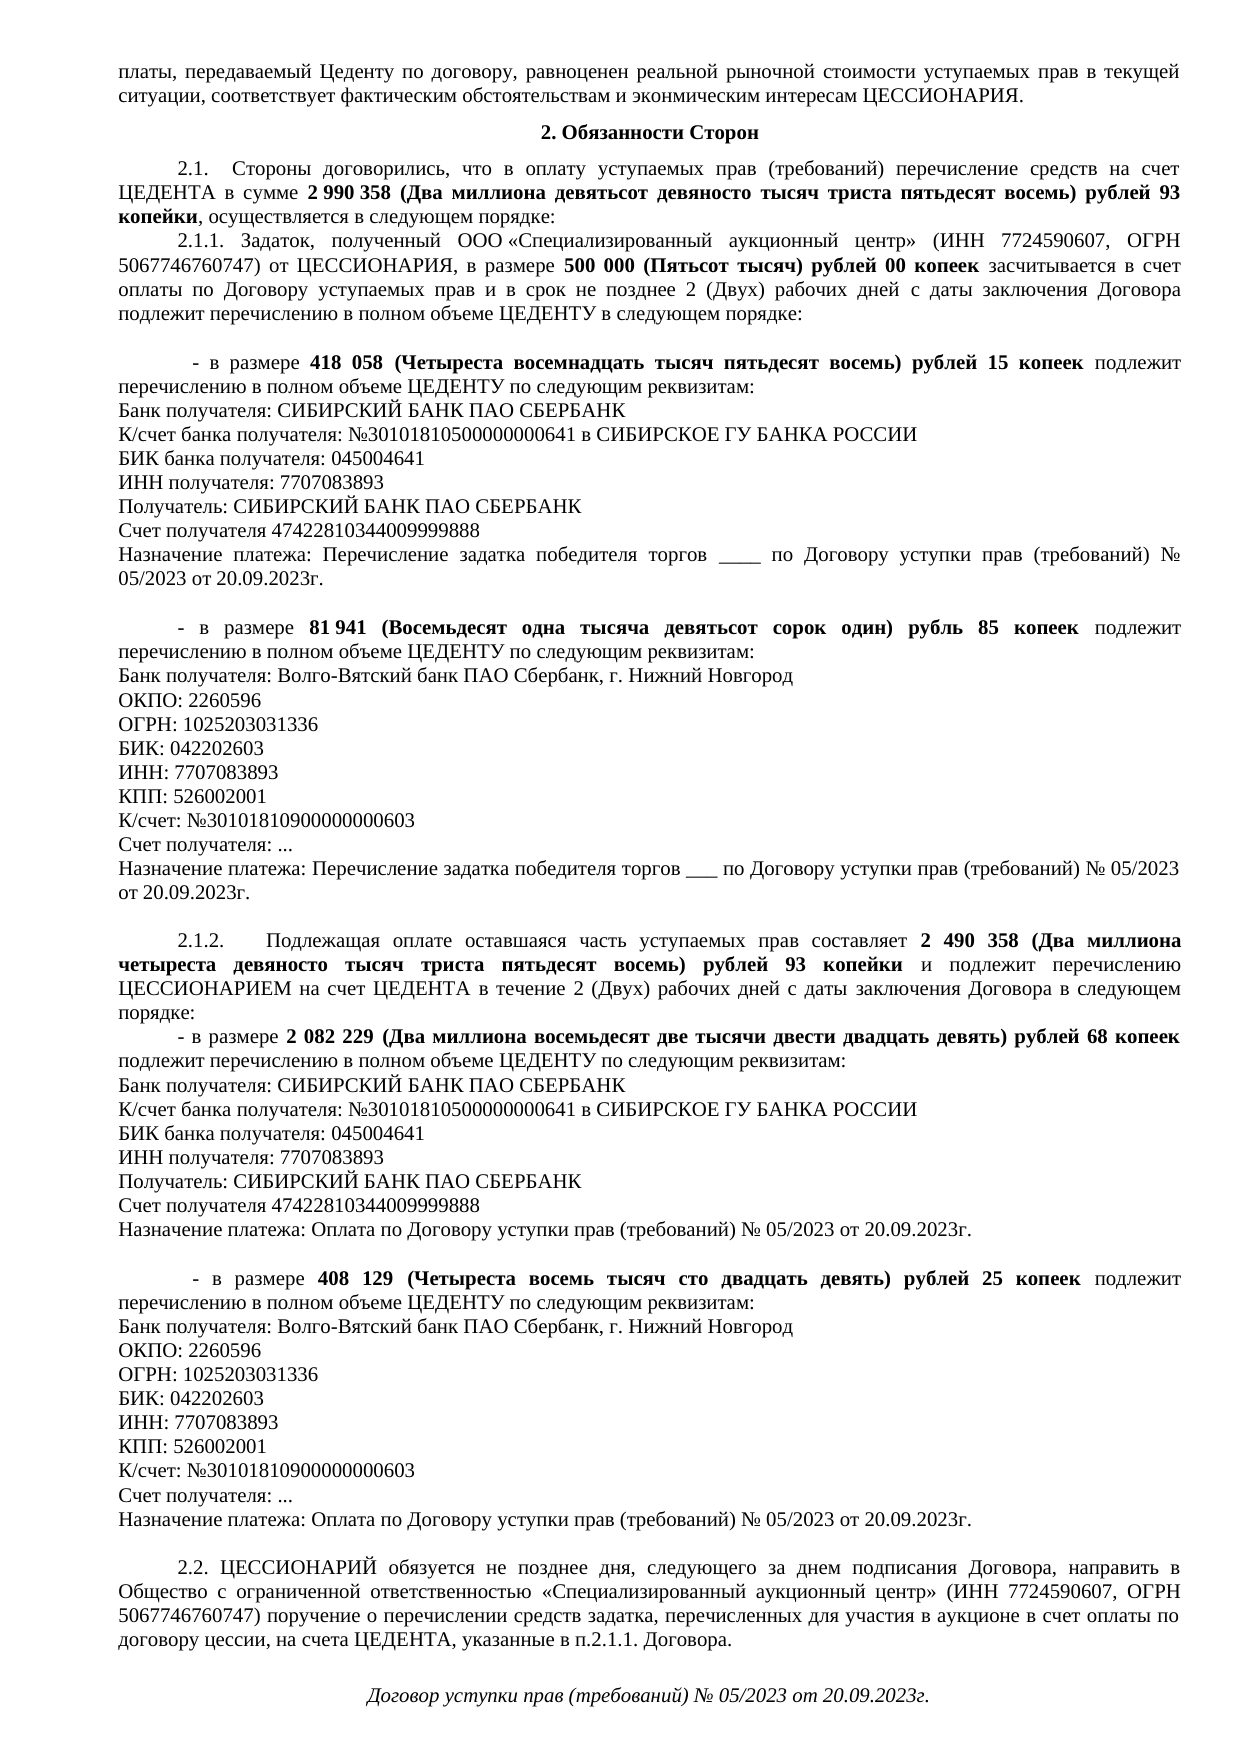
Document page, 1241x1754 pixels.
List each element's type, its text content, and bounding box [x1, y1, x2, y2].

text ИНН: 7707083893 [118, 760, 1181, 784]
text Назначение платежа: Оплата по Договору уступки прав (требований) № 05/2023 от 20.09.2023г. [118, 1507, 1181, 1531]
text 2.1.2. Подлежащая оплате оставшаяся часть уступаемых прав составляет 2 490 358 (Два миллиона четыреста девяносто тысяч триста пятьдесят восемь) рублей 93 копейки и подлежит перечислению ЦЕССИОНАРИЕМ на счет ЦЕДЕНТА в течение 2 (Двух) рабочих дней с даты заключения Договора в следующем порядке: [118, 928, 1181, 1024]
text К/счет: №30101810900000000603 [118, 808, 1181, 832]
text ОКПО: 2260596 [118, 687, 1181, 712]
text БИК: 042202603 [118, 1386, 1181, 1410]
text ОГРН: 1025203031336 [118, 712, 1181, 736]
text Получатель: СИБИРСКИЙ БАНК ПАО СБЕРБАНК [118, 1169, 1181, 1193]
text Назначение платежа: Оплата по Договору уступки прав (требований) № 05/2023 от 20.09.2023г. [118, 1217, 1181, 1241]
text - в размере 2 082 229 (Два миллиона восемьдесят две тысячи двести двадцать девять) рублей 68 копеек подлежит перечислению в полном объеме ЦЕДЕНТУ по следующим реквизитам: [118, 1024, 1181, 1072]
text БИК банка получателя: 045004641 [118, 1121, 1181, 1145]
text 2.2. ЦЕССИОНАРИЙ обязуется не позднее дня, следующего за днем подписания Договора, направить в Общество с ограниченной ответственностью «Специализированный аукционный центр» (ИНН 7724590607, ОГРН 5067746760747) поручение о перечислении средств задатка, перечисленных для участия в аукционе в счет оплаты по договору цессии, на счета ЦЕДЕНТА, указанные в п.2.1.1. Договора. [118, 1555, 1181, 1651]
text К/счет банка получателя: №30101810500000000641 в СИБИРСКОЕ ГУ БАНКА РОССИИ [118, 422, 1181, 446]
text Счет получателя 47422810344009999888 [118, 518, 1181, 542]
text 2.1. Стороны договорились, что в оплату уступаемых прав (требований) перечисление средств на счет ЦЕДЕНТА в сумме 2 990 358 (Два миллиона девятьсот девяносто тысяч триста пятьдесят восемь) рублей 93 копейки, осуществляется в следующем порядке: [118, 156, 1181, 228]
text ОКПО: 2260596 [118, 1338, 1181, 1362]
text ОГРН: 1025203031336 [118, 1362, 1181, 1386]
text КПП: 526002001 [118, 784, 1181, 808]
text 2.1.1. Задаток, полученный ООО «Специализированный аукционный центр» (ИНН 7724590607, ОГРН 5067746760747) от ЦЕССИОНАРИЯ, в размере 500 000 (Пятьсот тысяч) рублей 00 копеек засчитывается в счет оплаты по Договору уступаемых прав и в срок не позднее 2 (Двух) рабочих дней с даты заключения Договора подлежит перечислению в полном объеме ЦЕДЕНТУ в следующем порядке: [118, 228, 1181, 325]
text - в размере 81 941 (Восемьдесят одна тысяча девятьсот сорок один) рубль 85 копеек подлежит перечислению в полном объеме ЦЕДЕНТУ по следующим реквизитам: [118, 615, 1181, 663]
text Банк получателя: Волго-Вятский банк ПАО Сбербанк, г. Нижний Новгород [118, 1314, 1181, 1338]
text БИК банка получателя: 045004641 [118, 446, 1181, 470]
text ИНН: 7707083893 [118, 1410, 1181, 1434]
text Получатель: СИБИРСКИЙ БАНК ПАО СБЕРБАНК [118, 494, 1181, 518]
text Назначение платежа: Перечисление задатка победителя торгов ____ по Договору уступки прав (требований) № 05/2023 от 20.09.2023г. [118, 542, 1181, 590]
text ИНН получателя: 7707083893 [118, 1145, 1181, 1169]
text КПП: 526002001 [118, 1434, 1181, 1458]
text БИК: 042202603 [118, 736, 1181, 760]
text - в размере 408 129 (Четыреста восемь тысяч сто двадцать девять) рублей 25 копеек подлежит перечислению в полном объеме ЦЕДЕНТУ по следующим реквизитам: [118, 1266, 1181, 1314]
text ИНН получателя: 7707083893 [118, 470, 1181, 494]
text Счет получателя 47422810344009999888 [118, 1193, 1181, 1217]
text К/счет: №30101810900000000603 [118, 1458, 1181, 1482]
text Назначение платежа: Перечисление задатка победителя торгов ___ по Договору уступки прав (требований) № 05/2023 от 20.09.2023г. [118, 856, 1181, 904]
text - в размере 418 058 (Четыреста восемнадцать тысяч пятьдесят восемь) рублей 15 копеек подлежит перечислению в полном объеме ЦЕДЕНТУ по следующим реквизитам: [118, 350, 1181, 398]
text К/счет банка получателя: №30101810500000000641 в СИБИРСКОЕ ГУ БАНКА РОССИИ [118, 1097, 1181, 1121]
text Банк получателя: СИБИРСКИЙ БАНК ПАО СБЕРБАНК [118, 1072, 1181, 1097]
text Банк получателя: СИБИРСКИЙ БАНК ПАО СБЕРБАНК [118, 398, 1181, 422]
text 2. Обязанности Сторон [118, 120, 1181, 144]
text Счет получателя: ... [118, 832, 1181, 856]
text Банк получателя: Волго-Вятский банк ПАО Сбербанк, г. Нижний Новгород [118, 663, 1181, 687]
text Счет получателя: ... [118, 1482, 1181, 1507]
